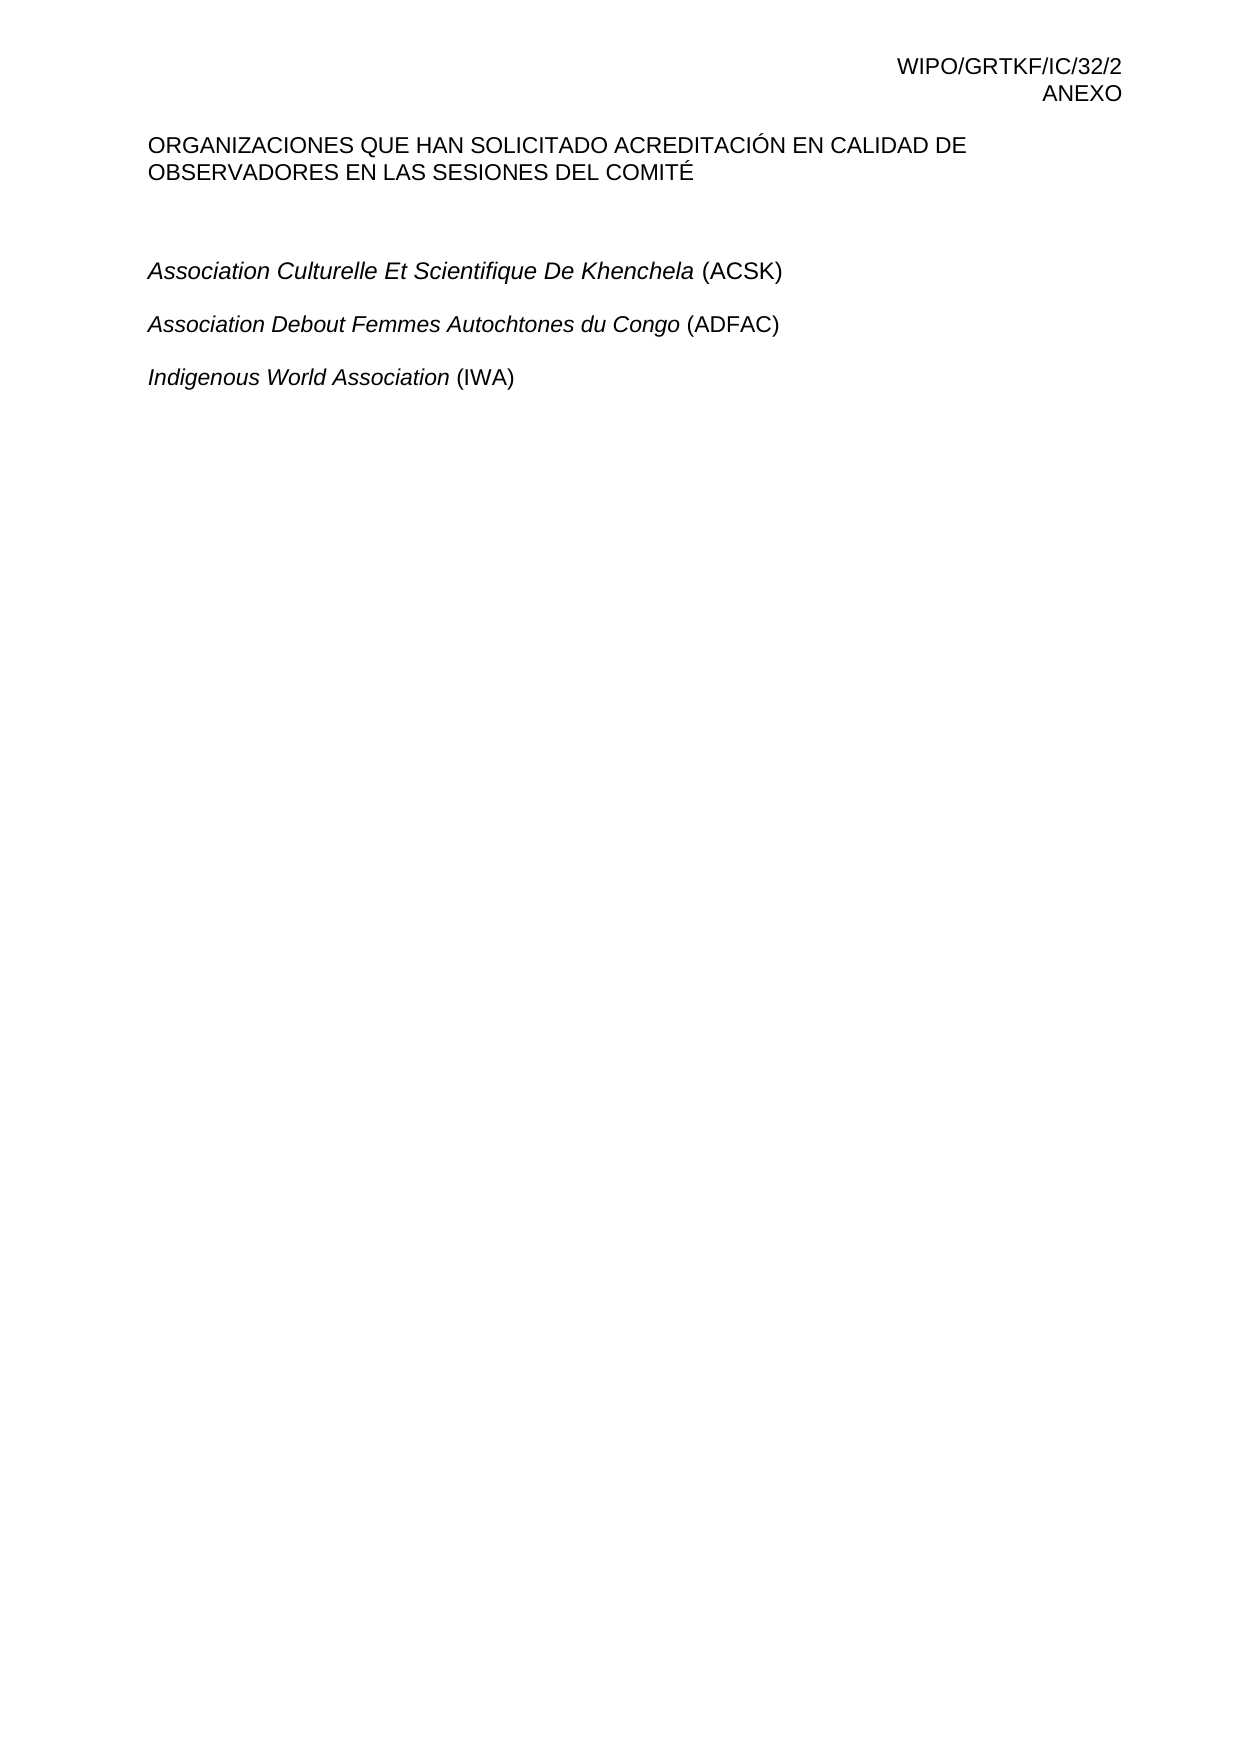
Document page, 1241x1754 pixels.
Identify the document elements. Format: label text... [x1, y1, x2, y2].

text Indigenous World Association (IWA) [148, 363, 1122, 390]
text ORGANIZACIONES QUE HAN SOLICITADO ACREDITACIÓN EN CALIDAD DE OBSERVADORES EN LAS SESIONES DEL COMITÉ [148, 132, 1042, 185]
text Association Debout Femmes Autochtones du Congo (ADFAC) [148, 311, 1122, 337]
text Association Culturelle Et Scientifique De Khenchela (ACSK) [148, 257, 1122, 284]
